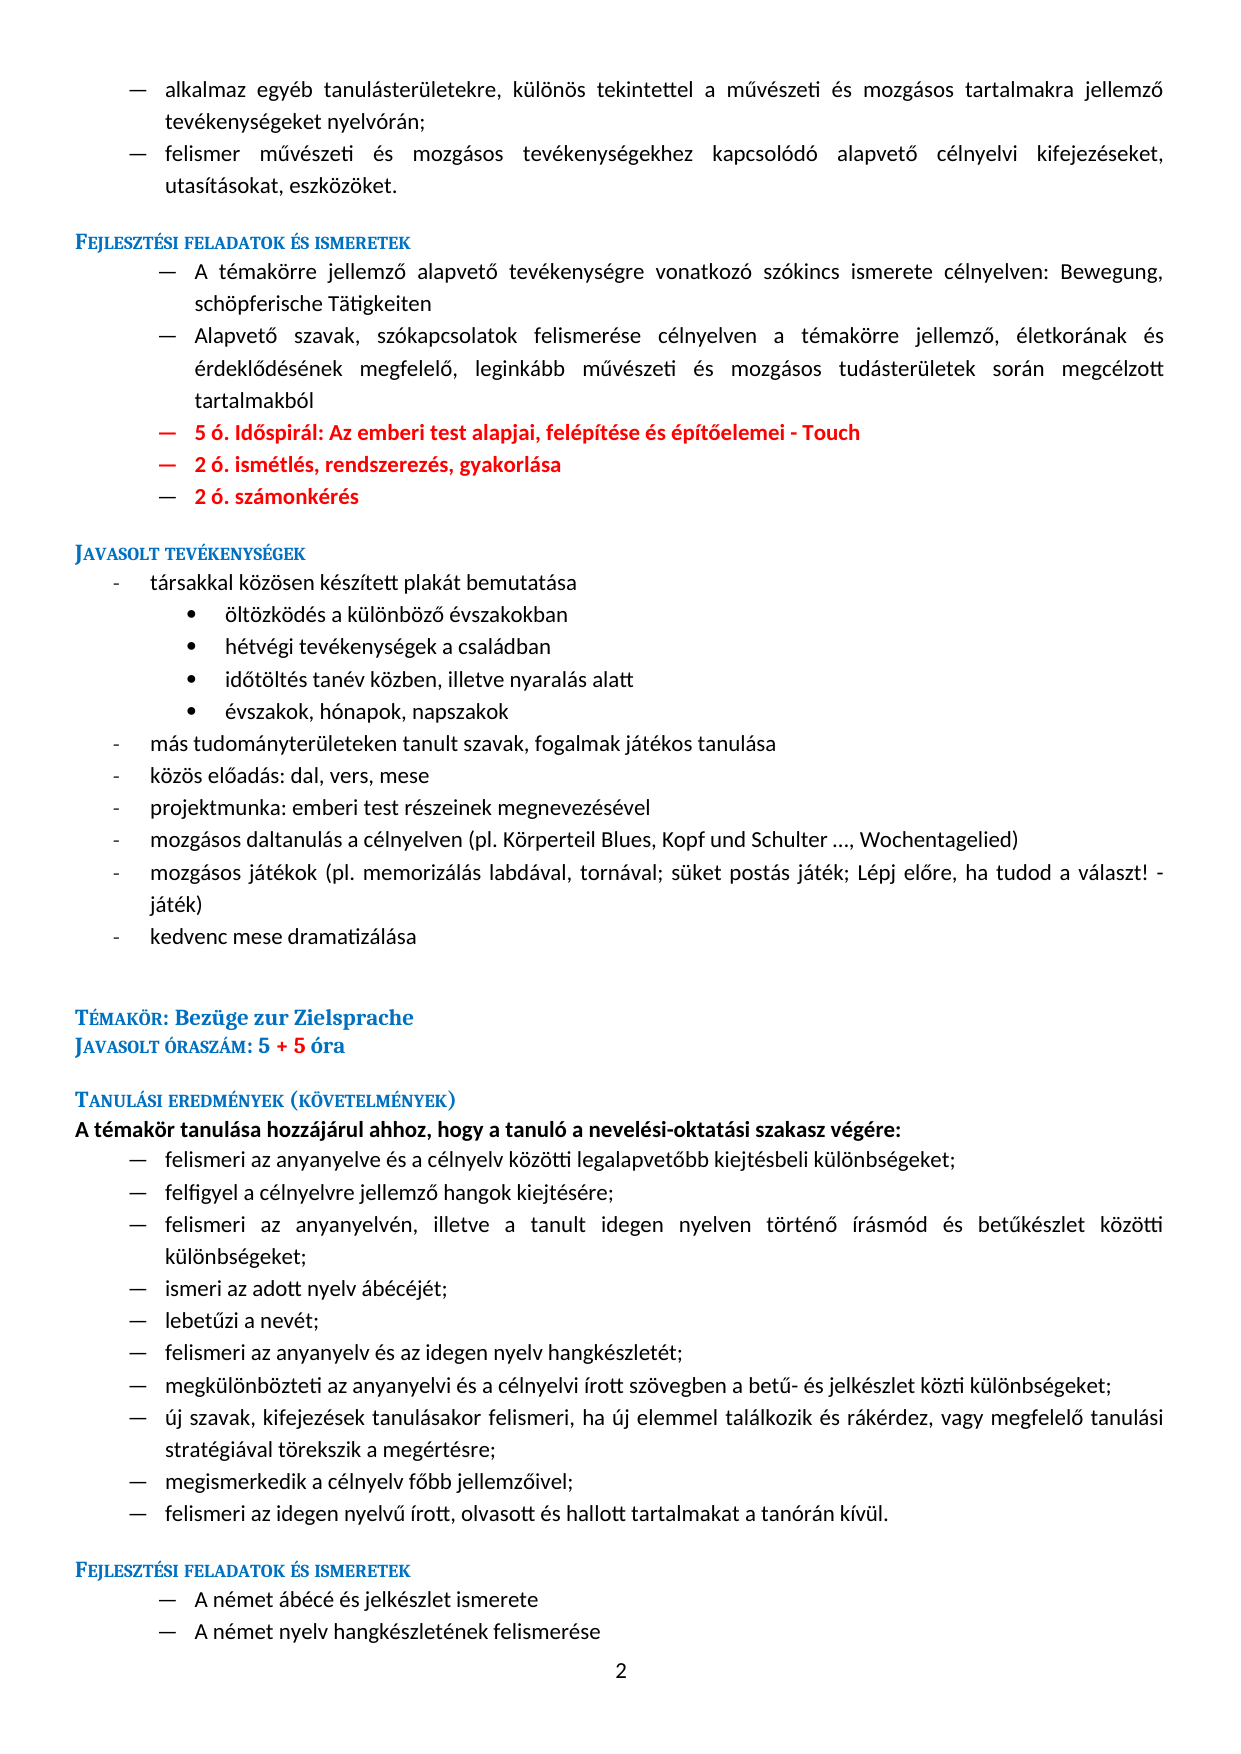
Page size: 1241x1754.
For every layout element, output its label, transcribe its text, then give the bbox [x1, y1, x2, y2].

list felismeri az idegen nyelvű írott, olvasott és hallott tartalmakat a tanórán kívül. [127, 1499, 1165, 1527]
text Fejlesztési feladatok és ismeretek [75, 229, 1165, 255]
list A német nyelv hangkészletének felismerése [157, 1617, 1165, 1645]
list megkülönbözteti az anyanyelvi és a célnyelvi írott szövegben a betű- és jelkészlet közti különbségeket; [127, 1371, 1165, 1399]
list felismer művészeti és mozgásos tevékenységekhez kapcsolódó alapvető célnyelvi kifejezéseket, utasításokat, eszközöket. [127, 139, 1165, 199]
text Fejlesztési feladatok és ismeretek [75, 1557, 1165, 1583]
list öltözködés a különböző évszakokban [187, 600, 1165, 628]
text A témakör tanulása hozzájárul ahhoz, hogy a tanuló a nevelési-oktatási szakasz végére: [75, 1115, 1165, 1143]
list 2 ó. ismétlés, rendszerezés, gyakorlása [157, 450, 1165, 478]
list évszakok, hónapok, napszakok [187, 697, 1165, 725]
list mozgásos daltanulás a célnyelven (pl. Körperteil Blues, Kopf und Schulter …, Wochentagelied) [112, 826, 1165, 854]
list megismerkedik a célnyelv főbb jellemzőivel; [127, 1467, 1165, 1495]
list kedvenc mese dramatizálása [112, 922, 1165, 950]
list Alapvető szavak, szókapcsolatok felismerése célnyelven a témakörre jellemző, életkorának és érdeklődésének megfelelő, leginkább művészeti és mozgásos tudásterületek során megcélzott tartalmakból [157, 322, 1165, 414]
list más tudományterületeken tanult szavak, fogalmak játékos tanulása [112, 729, 1165, 757]
list hétvégi tevékenységek a családban [187, 632, 1165, 661]
list 5 ó. Időspirál: Az emberi test alapjai, felépítése és építőelemei - Touch [157, 418, 1165, 446]
list időtöltés tanév közben, illetve nyaralás alatt [187, 665, 1165, 693]
list lebetűzi a nevét; [127, 1306, 1165, 1334]
text Tanulási eredmények (követelmények) [75, 1087, 1165, 1113]
text Témakör: Bezüge zur Zielsprache [75, 1004, 1165, 1031]
list ismeri az adott nyelv ábécéjét; [127, 1274, 1165, 1302]
list felismeri az anyanyelve és a célnyelv közötti legalapvetőbb kiejtésbeli különbségeket; [127, 1145, 1165, 1173]
list új szavak, kifejezések tanulásakor felismeri, ha új elemmel találkozik és rákérdez, vagy megfelelő tanulási stratégiával törekszik a megértésre; [127, 1403, 1165, 1463]
list 2 ó. számonkérés [157, 482, 1165, 511]
list felismeri az anyanyelv és az idegen nyelv hangkészletét; [127, 1338, 1165, 1367]
list alkalmaz egyéb tanulásterületekre, különös tekintettel a művészeti és mozgásos tartalmakra jellemző tevékenységeket nyelvórán; [127, 75, 1165, 135]
text Javasolt óraszám: 5 + 5 óra [75, 1033, 1165, 1059]
list társakkal közösen készített plakát bemutatása [112, 568, 1165, 596]
text Javasolt tevékenységek [75, 540, 1165, 566]
list felismeri az anyanyelvén, illetve a tanult idegen nyelven történő írásmód és betűkészlet közötti különbségeket; [127, 1210, 1165, 1270]
list projektmunka: emberi test részeinek megnevezésével [112, 793, 1165, 821]
list felfigyel a célnyelvre jellemző hangok kiejtésére; [127, 1178, 1165, 1206]
list mozgásos játékok (pl. memorizálás labdával, tornával; süket postás játék; Lépj előre, ha tudod a választ! - játék) [112, 858, 1165, 918]
list A német ábécé és jelkészlet ismerete [157, 1585, 1165, 1613]
list A témakörre jellemző alapvető tevékenységre vonatkozó szókincs ismerete célnyelven: Bewegung, schöpferische Tätigkeiten [157, 257, 1165, 317]
list közös előadás: dal, vers, mese [112, 761, 1165, 789]
